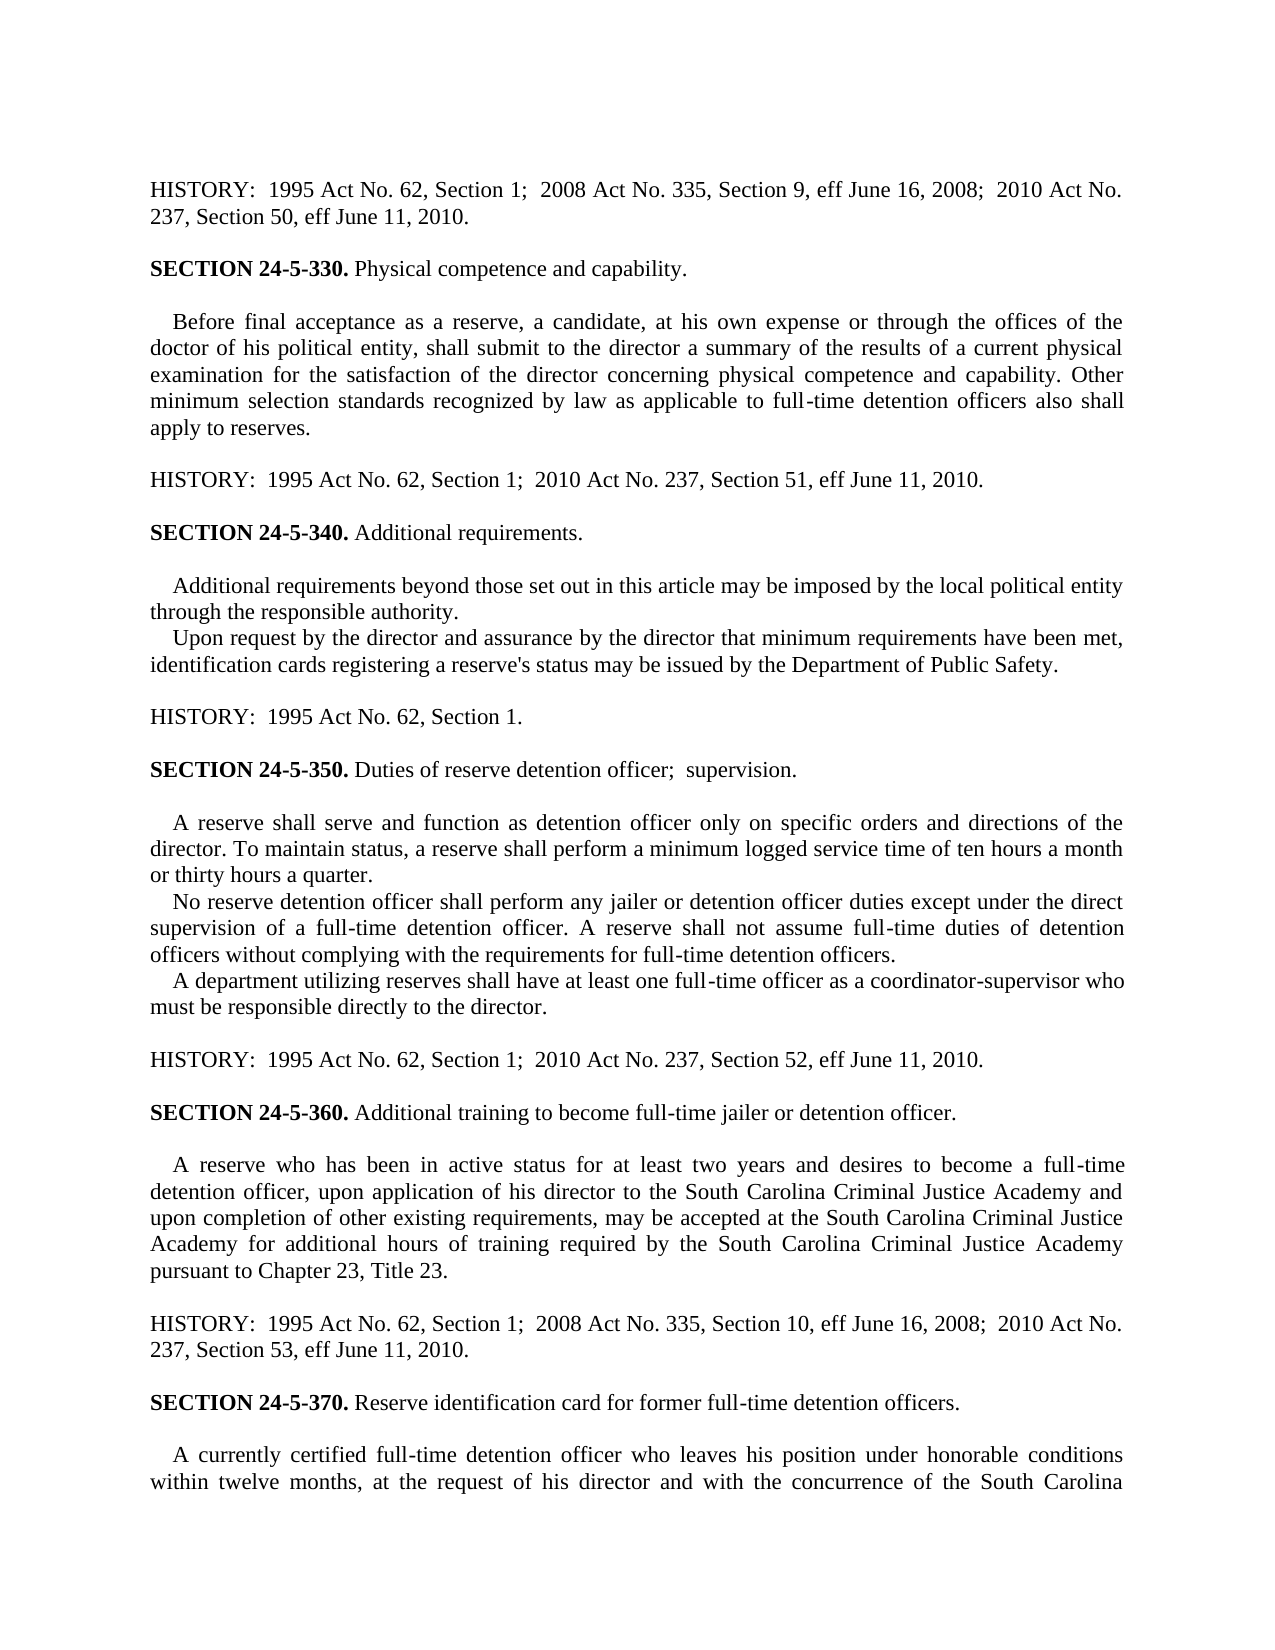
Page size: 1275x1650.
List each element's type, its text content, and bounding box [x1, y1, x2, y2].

text A reserve shall serve and function as detention officer only on specific orders and directions of the director. To maintain status, a reserve shall perform a minimum logged service time of ten hours a month or thirty hours a quarter. [150, 809, 1125, 888]
text HISTORY: 1995 Act No. 62, Section 1; 2008 Act No. 335, Section 9, eff June 16, 2008; 2010 Act No. 237, Section 50, eff June 11, 2010. [150, 176, 1125, 229]
text HISTORY: 1995 Act No. 62, Section 1; 2010 Act No. 237, Section 52, eff June 11, 2010. [150, 1046, 1125, 1072]
text HISTORY: 1995 Act No. 62, Section 1. [150, 703, 1125, 730]
text Additional requirements beyond those set out in this article may be imposed by the local political entity through the responsible authority. [150, 572, 1125, 624]
text SECTION 24-5-370. Reserve identification card for former full-time detention officers. [150, 1389, 1125, 1415]
text HISTORY: 1995 Act No. 62, Section 1; 2010 Act No. 237, Section 51, eff June 11, 2010. [150, 466, 1125, 493]
text SECTION 24-5-350. Duties of reserve detention officer; supervision. [150, 756, 1125, 782]
text A reserve who has been in active status for at least two years and desires to become a full-time detention officer, upon application of his director to the South Carolina Criminal Justice Academy and upon completion of other existing requirements, may be accepted at the South Carolina Criminal Justice Academy for additional hours of training required by the South Carolina Criminal Justice Academy pursuant to Chapter 23, Title 23. [150, 1151, 1125, 1283]
text SECTION 24-5-360. Additional training to become full-time jailer or detention officer. [150, 1099, 1125, 1125]
text No reserve detention officer shall perform any jailer or detention officer duties except under the direct supervision of a full-time detention officer. A reserve shall not assume full-time duties of detention officers without complying with the requirements for full-time detention officers. [150, 888, 1125, 967]
text SECTION 24-5-340. Additional requirements. [150, 519, 1125, 545]
text SECTION 24-5-330. Physical competence and capability. [150, 255, 1125, 282]
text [150, 1441, 1125, 1494]
text HISTORY: 1995 Act No. 62, Section 1; 2008 Act No. 335, Section 10, eff June 16, 2008; 2010 Act No. 237, Section 53, eff June 11, 2010. [150, 1309, 1125, 1362]
text A department utilizing reserves shall have at least one full-time officer as a coordinator-supervisor who must be responsible directly to the director. [150, 967, 1125, 1020]
text Before final acceptance as a reserve, a candidate, at his own expense or through the offices of the doctor of his political entity, shall submit to the director a summary of the results of a current physical examination for the satisfaction of the director concerning physical competence and capability. Other minimum selection standards recognized by law as applicable to full-time detention officers also shall apply to reserves. [150, 308, 1125, 440]
text Upon request by the director and assurance by the director that minimum requirements have been met, identification cards registering a reserve's status may be issued by the Department of Public Safety. [150, 624, 1125, 677]
